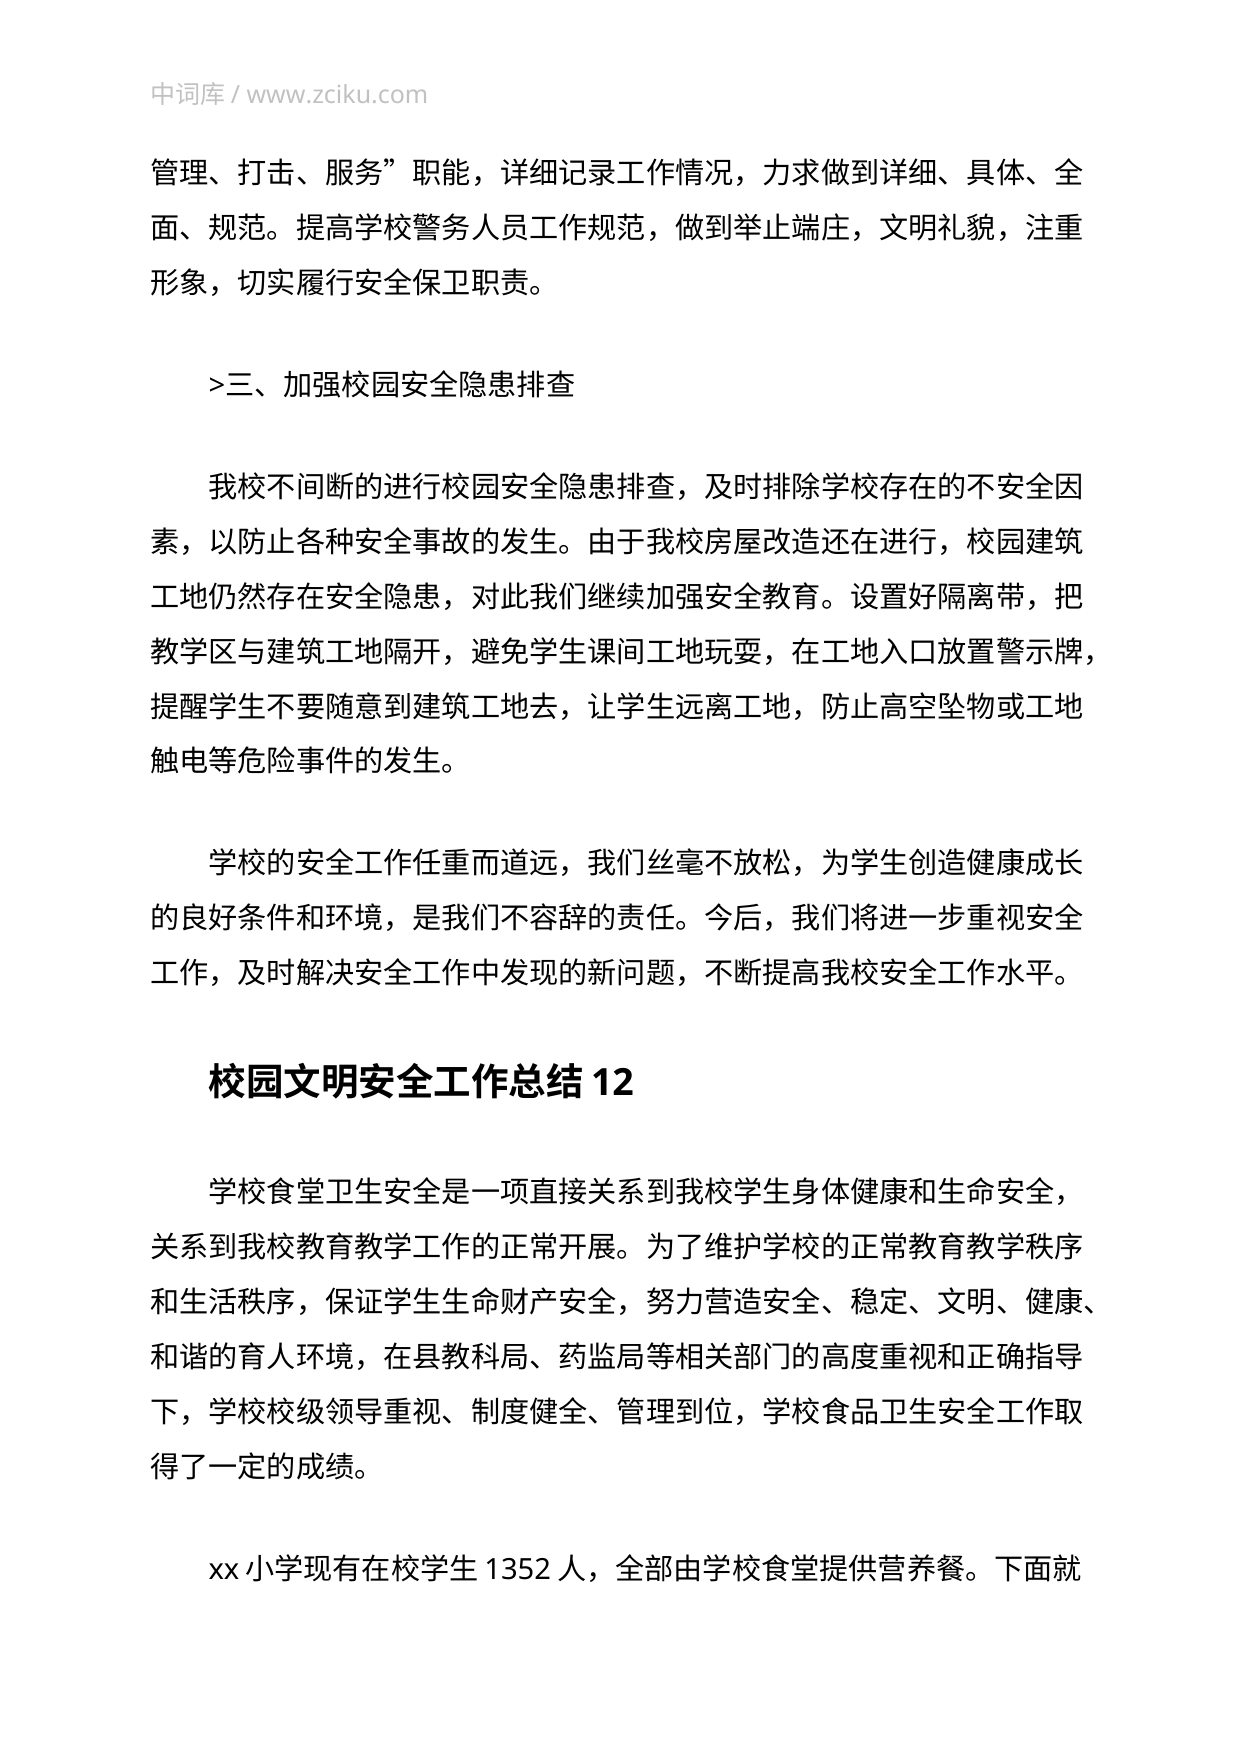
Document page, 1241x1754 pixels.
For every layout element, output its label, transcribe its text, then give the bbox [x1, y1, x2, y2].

text 我校不间断的进行校园安全隐患排查，及时排除学校存在的不安全因素，以防止各种安全事故的发生。由于我校房屋改造还在进行，校园建筑工地仍然存在安全隐患，对此我们继续加强安全教育。设置好隔离带，把教学区与建筑工地隔开，避免学生课间工地玩耍，在工地入口放置警示牌，提醒学生不要随意到建筑工地去，让学生远离工地，防止高空坠物或工地触电等危险事件的发生。 [150, 463, 1090, 780]
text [150, 1545, 1090, 1588]
text 校园文明安全工作总结12 [150, 1051, 1090, 1106]
text 学校食堂卫生安全是一项直接关系到我校学生身体健康和生命安全，关系到我校教育教学工作的正常开展。为了维护学校的正常教育教学秩序和生活秩序，保证学生生命财产安全，努力营造安全、稳定、文明、健康、和谐的育人环境，在县教科局、药监局等相关部门的高度重视和正确指导下，学校校级领导重视、制度健全、管理到位，学校食品卫生安全工作取得了一定的成绩。 [150, 1169, 1090, 1486]
text >三、加强校园安全隐患排查 [150, 362, 1090, 404]
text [150, 150, 1090, 302]
text 学校的安全工作任重而道远，我们丝毫不放松，为学生创造健康成长的良好条件和环境，是我们不容辞的责任。今后，我们将进一步重视安全工作，及时解决安全工作中发现的新问题，不断提高我校安全工作水平。 [150, 840, 1090, 992]
